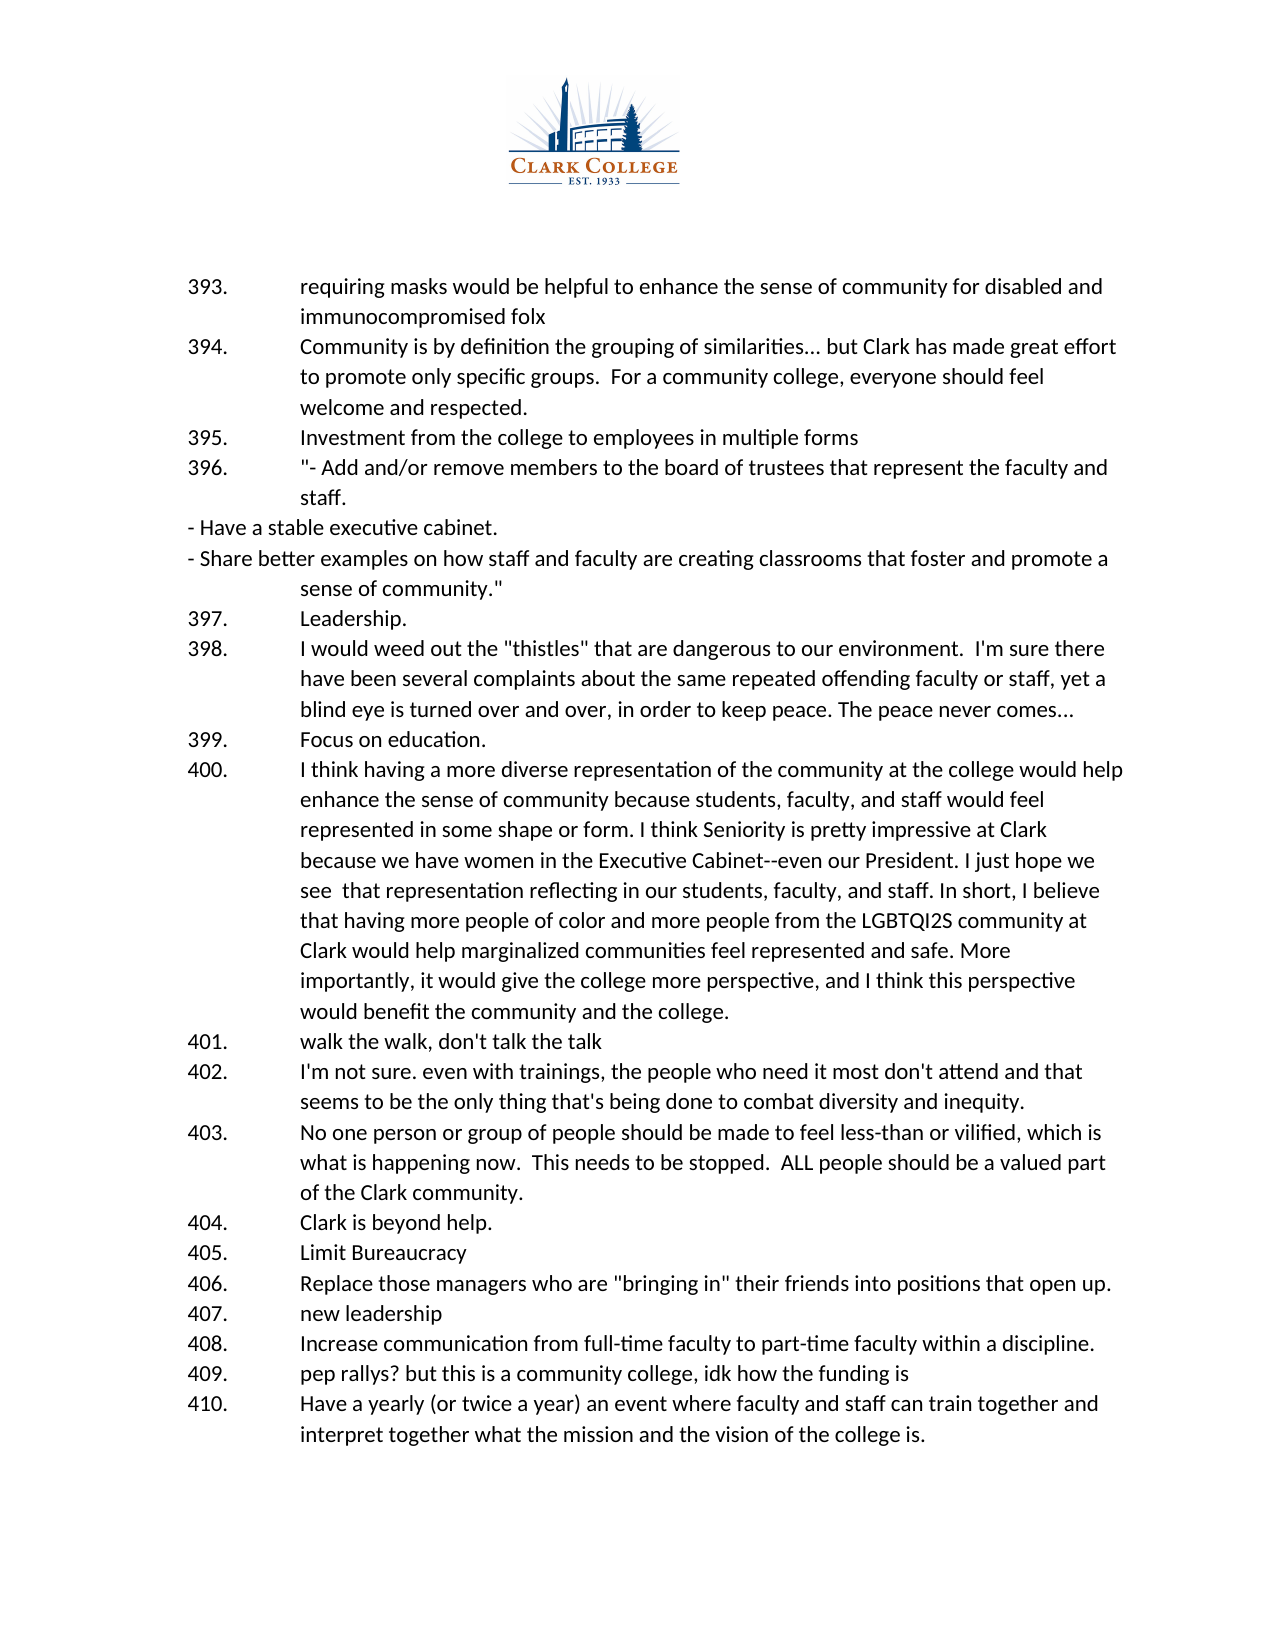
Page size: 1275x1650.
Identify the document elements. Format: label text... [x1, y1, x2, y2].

list Leadership. [187, 604, 1125, 632]
list pep rallys? but this is a community college, idk how the funding is [187, 1359, 1125, 1387]
list I think having a more diverse representation of the community at the college would help enhance the sense of community because students, faculty, and staff would feel represented in some shape or form. I think Seniority is pretty impressive at Clark because we have women in the Executive Cabinet--even our President. I just hope we see that representation reflecting in our students, faculty, and staff. In short, I believe that having more people of color and more people from the LGBTQI2S community at Clark would help marginalized communities feel represented and safe. More importantly, it would give the college more perspective, and I think this perspective would benefit the community and the college. [187, 755, 1125, 1025]
list I'm not sure. even with trainings, the people who need it most don't attend and that seems to be the only thing that's being done to combat diversity and inequity. [187, 1057, 1125, 1115]
list Replace those managers who are "bringing in" their friends into positions that open up. [187, 1269, 1125, 1297]
list No one person or group of people should be made to feel less-than or vilified, which is what is happening now. This needs to be stopped. ALL people should be a valued part of the Clark community. [187, 1118, 1125, 1206]
list walk the walk, don't talk the talk [187, 1027, 1125, 1055]
list Have a yearly (or twice a year) an event where faculty and staff can train together and interpret together what the mission and the vision of the college is. [187, 1389, 1125, 1448]
list I would weed out the "thistles" that are dangerous to our environment. I'm sure there have been several complaints about the same repeated offending faculty or staff, yet a blind eye is turned over and over, in order to keep peace. The peace never comes... [187, 634, 1125, 723]
list requiring masks would be helpful to enhance the sense of community for disabled and immunocompromised folx [187, 272, 1125, 330]
list "- Add and/or remove members to the board of trustees that represent the faculty and staff. [187, 453, 1125, 511]
list Investment from the college to employees in multiple forms [187, 423, 1125, 451]
list - Have a stable executive cabinet. [187, 513, 1125, 541]
list Focus on education. [187, 725, 1125, 753]
list Community is by definition the grouping of similarities... but Clark has made great effort to promote only specific groups. For a community college, everyone should feel welcome and respected. [187, 332, 1125, 421]
list - Share better examples on how staff and faculty are creating classrooms that foster and promote a sense of community." [187, 544, 1125, 602]
list Limit Bureaucracy [187, 1238, 1125, 1266]
picture [506, 75, 681, 187]
list Increase communication from full-time faculty to part-time faculty within a discipline. [187, 1329, 1125, 1357]
list Clark is beyond help. [187, 1208, 1125, 1236]
list new leadership [187, 1299, 1125, 1327]
